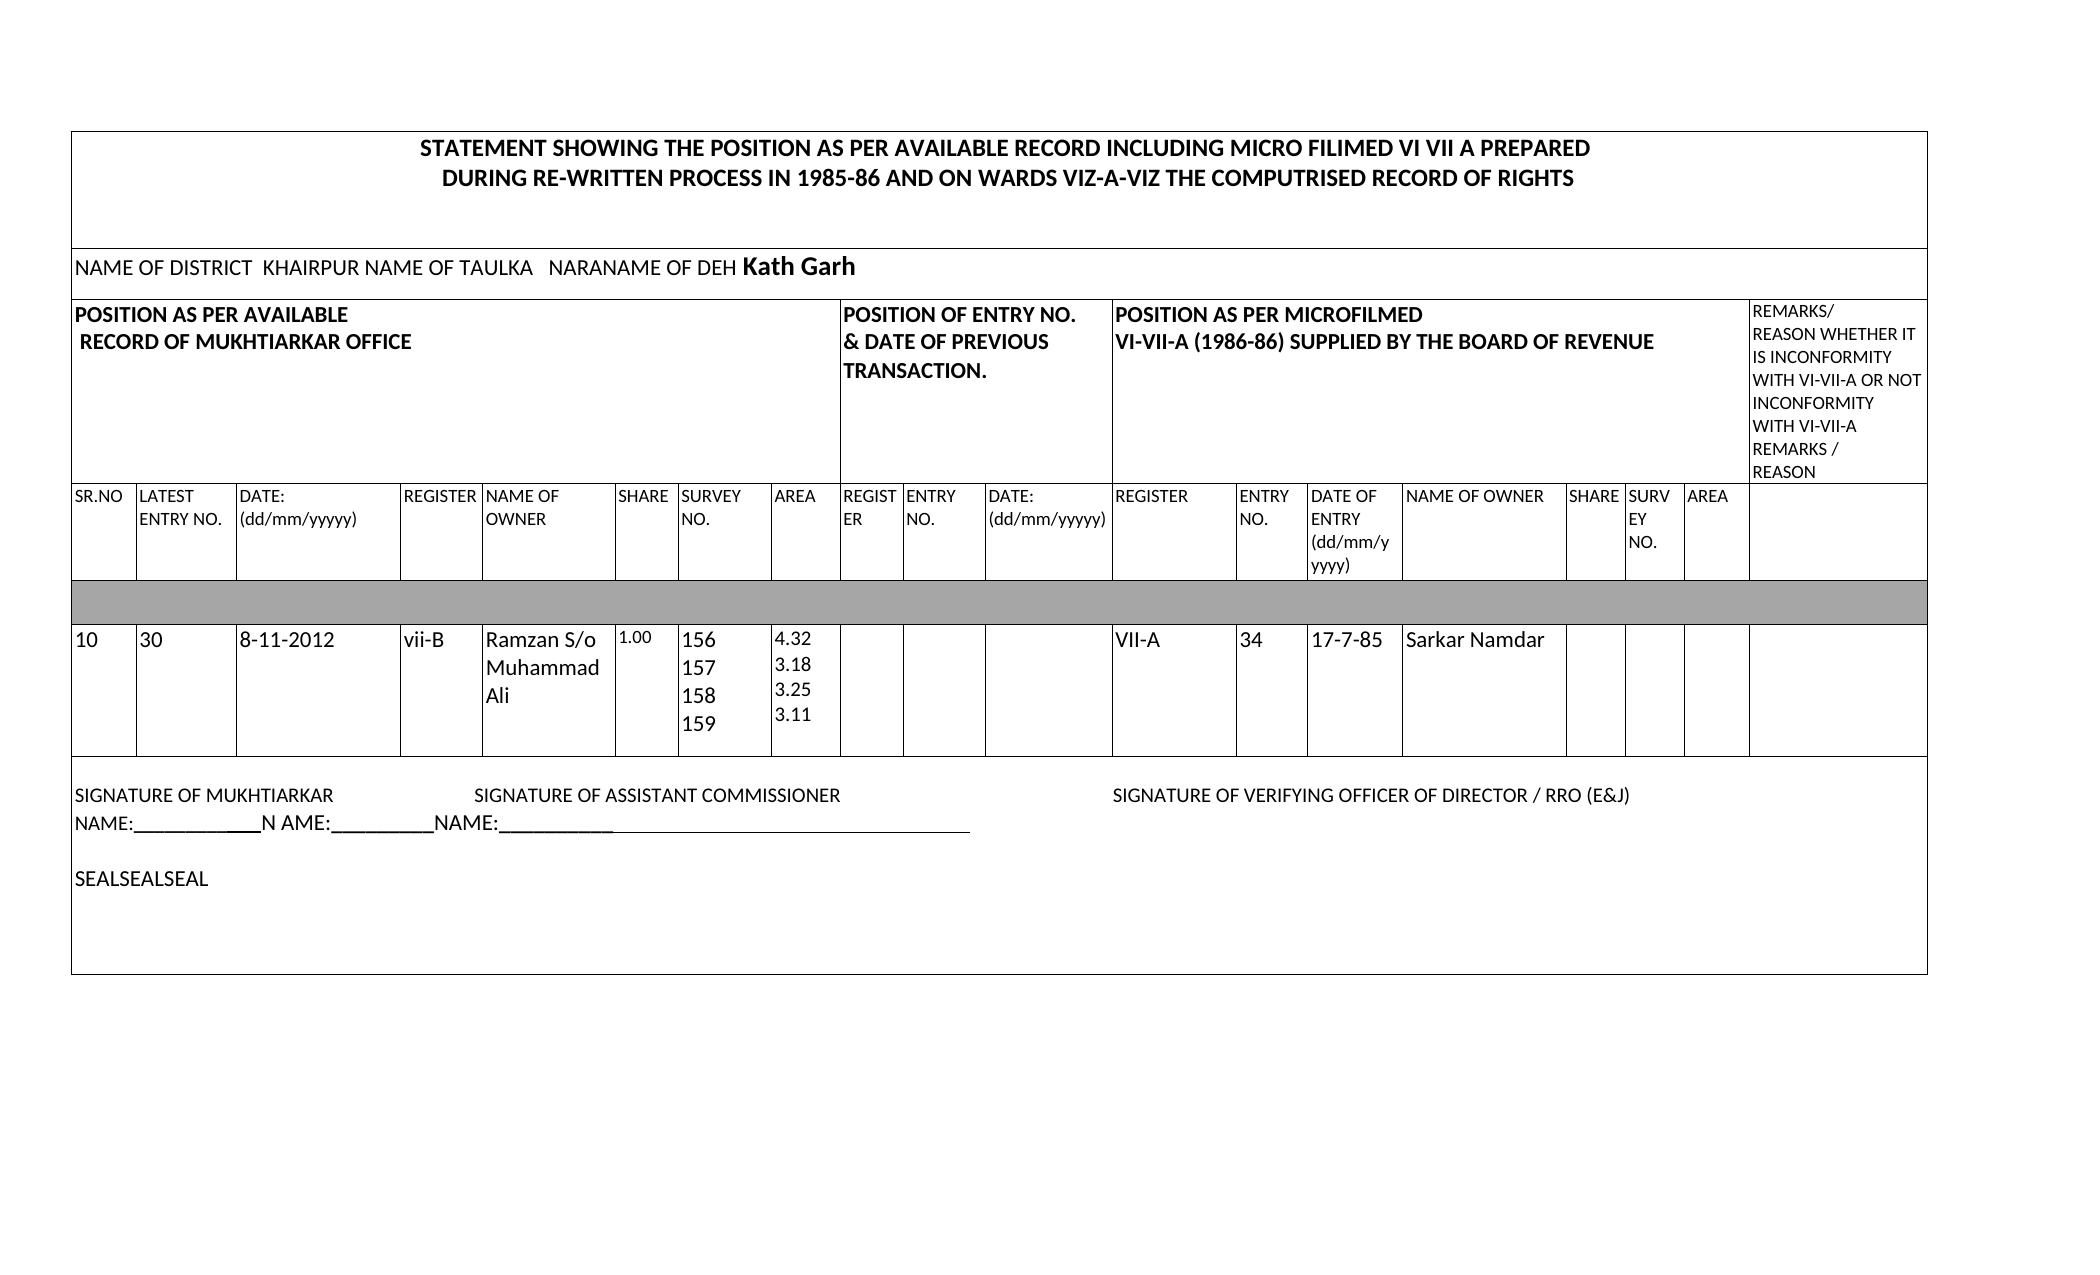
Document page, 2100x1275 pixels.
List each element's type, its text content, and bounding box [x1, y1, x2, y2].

table_cell 4.32 3.18 3.25 3.11 [772, 625, 840, 756]
table_cell DATE: (dd/mm/yyyyy) [237, 484, 400, 580]
table_cell [841, 625, 903, 756]
table_cell SURVEY NO. [1626, 484, 1684, 580]
table_cell [1567, 625, 1625, 756]
table_cell Sarkar Namdar [1403, 625, 1566, 756]
table_cell 1.00 [616, 625, 678, 756]
table_cell AREA [772, 484, 840, 580]
table_cell REGISTER [1113, 484, 1236, 580]
table_cell [1685, 625, 1749, 756]
table_cell 34 [1237, 625, 1307, 756]
table_cell NAME OF OWNER [483, 484, 615, 580]
table_cell [986, 625, 1112, 756]
table_cell 156 157 158 159 [679, 625, 771, 756]
table_cell SIGNATURE OF MUKHTIARKAR SIGNATURE OF ASSISTANT COMMISSIONER SIGNATURE OF VERIFYING OFFICER OF DIRECTOR / RRO (E&J) NAME:__________ N AME:_________NAME:__________ SEALSEALSEAL [72, 757, 1927, 974]
table_cell 10 [72, 625, 136, 756]
table_cell POSITION AS PER MICROFILMED VI-VII-A (1986-86) SUPPLIED BY THE BOARD OF REVENUE [1113, 300, 1749, 483]
table_cell DATE OF ENTRY (dd/mm/yyyyy) [1308, 484, 1402, 580]
table_cell [1750, 484, 1927, 580]
table_cell VII-A [1113, 625, 1236, 756]
table_cell REMARKS/ REASON WHETHER IT IS INCONFORMITY WITH VI-VII-A OR NOT INCONFORMITY WITH VI-VII-A REMARKS / REASON [1750, 300, 1927, 483]
table_cell AREA [1685, 484, 1749, 580]
table_cell ENTRY NO. [904, 484, 985, 580]
table_cell REGISTER [841, 484, 903, 580]
table_cell SHARE [1567, 484, 1625, 580]
table_header STATEMENT SHOWING THE POSITION AS PER AVAILABLE RECORD INCLUDING MICRO FILIMED VI VII A PREPARED DURING RE-WRITTEN PROCESS IN 1985-86 AND ON WARDS VIZ-A-VIZ THE COMPUTRISED RECORD OF RIGHTS [72, 132, 1927, 248]
table_cell [1750, 625, 1927, 756]
table_cell REGISTER [401, 484, 482, 580]
table_cell LATEST ENTRY NO. [137, 484, 236, 580]
table_cell POSITION AS PER AVAILABLE RECORD OF MUKHTIARKAR OFFICE [72, 300, 840, 483]
table_cell 30 [137, 625, 236, 756]
table_cell [1626, 625, 1684, 756]
table_cell DATE: (dd/mm/yyyyy) [986, 484, 1112, 580]
table_cell SURVEY NO. [679, 484, 771, 580]
table_cell NAME OF DISTRICT KHAIRPUR NAME OF TAULKA NARANAME OF DEH Kath Garh [72, 249, 1927, 299]
table_cell [904, 625, 985, 756]
table_cell vii-B [401, 625, 482, 756]
table_cell NAME OF OWNER [1403, 484, 1566, 580]
table_cell Ramzan S/o Muhammad Ali [483, 625, 615, 756]
table_cell 17-7-85 [1308, 625, 1402, 756]
table_cell SR.NO [72, 484, 136, 580]
table_cell SHARE [616, 484, 678, 580]
table_cell [72, 581, 1927, 624]
table_cell 8-11-2012 [237, 625, 400, 756]
table_cell ENTRY NO. [1237, 484, 1307, 580]
table_cell POSITION OF ENTRY NO. & DATE OF PREVIOUS TRANSACTION. [841, 300, 1112, 483]
